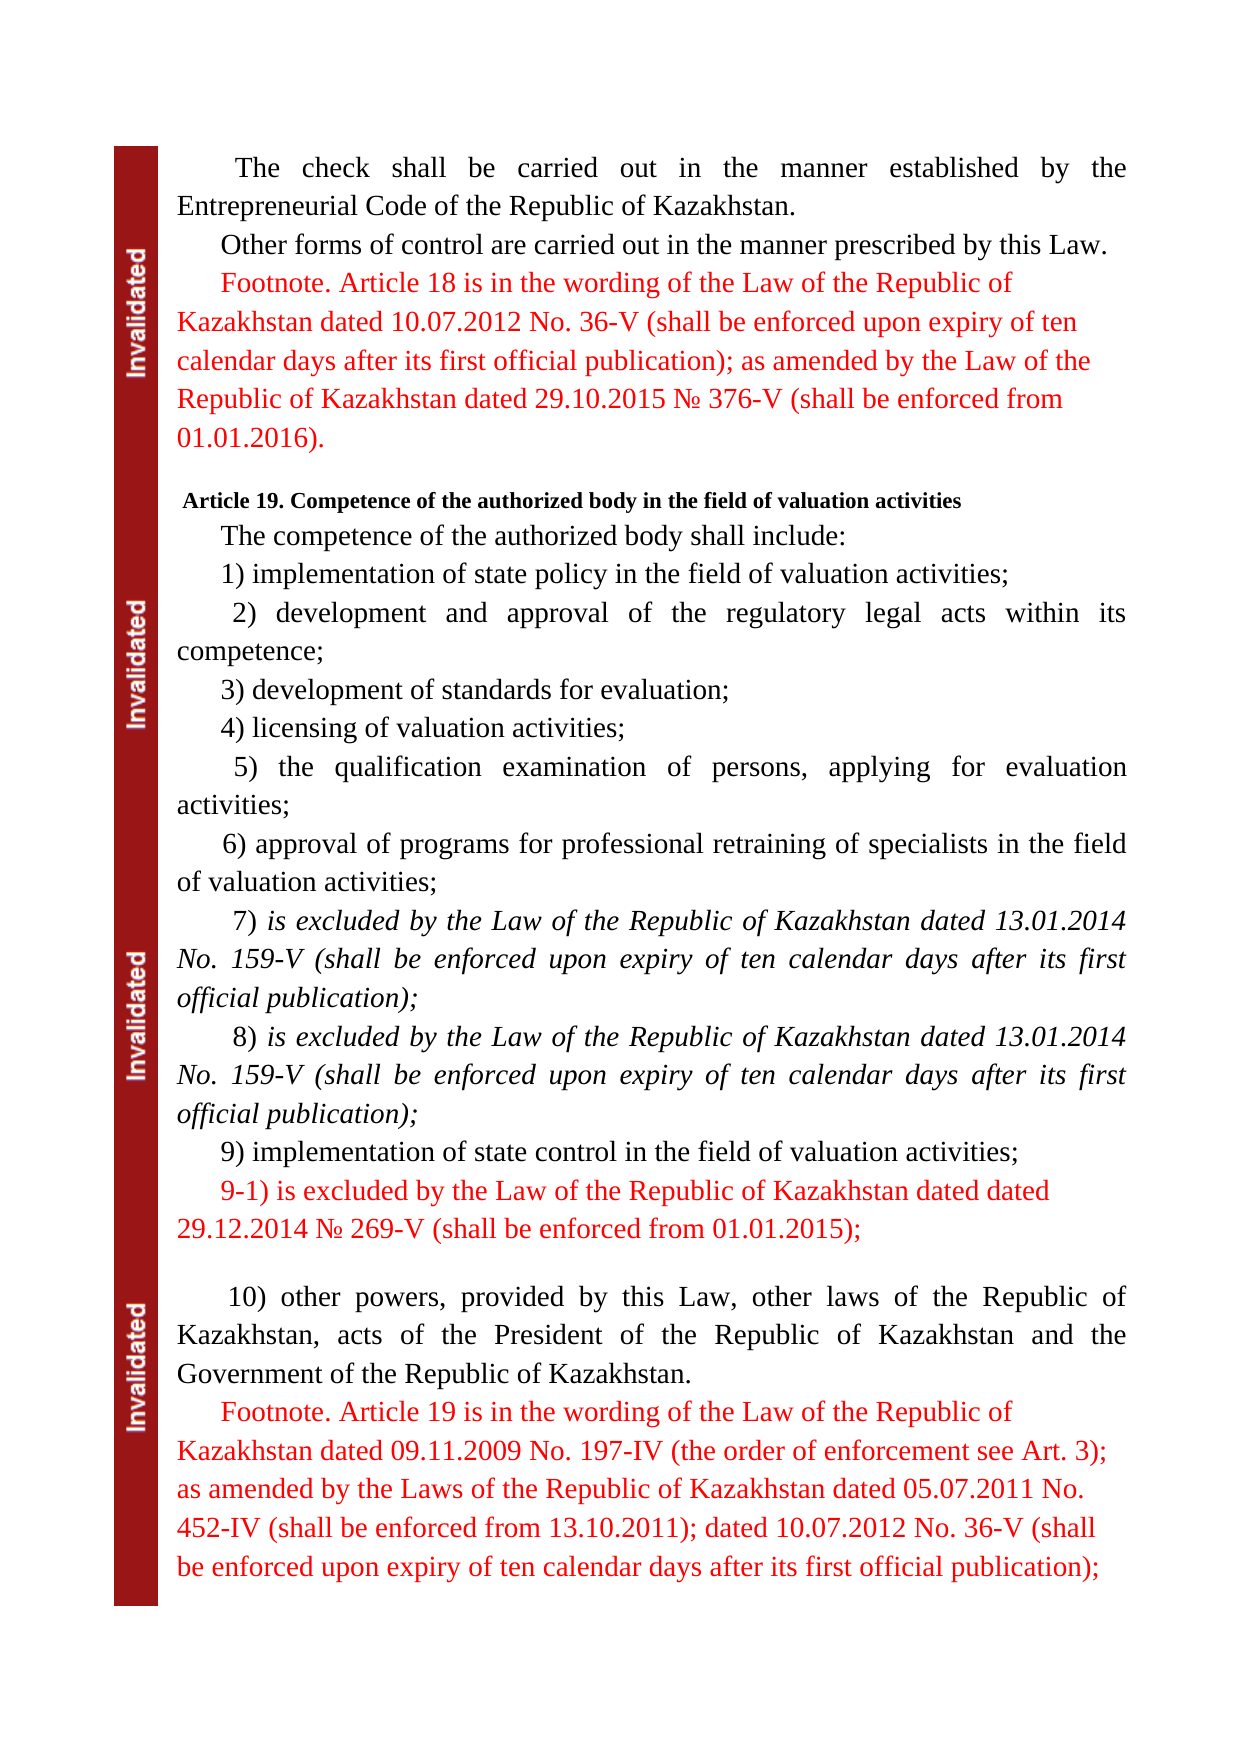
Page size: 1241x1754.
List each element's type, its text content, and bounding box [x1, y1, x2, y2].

text 8) is excluded by the Law of the Republic of Kazakhstan dated 13.01.2014 No. 159-V (shall be enforced upon expiry of ten calendar days after its first official publication); [112, 1019, 1128, 1129]
picture [114, 551, 158, 556]
text 10) other powers, provided by this Law, other laws of the Republic of Kazakhstan, acts of the President of the Republic of Kazakhstan and the Government of the Republic of Kazakhstan. [112, 1279, 1128, 1389]
text Article 19. Competence of the authorized body in the field of valuation activities [112, 487, 1128, 514]
text 7) is excluded by the Law of the Republic of Kazakhstan dated 13.01.2014 No. 159-V (shall be enforced upon expiry of ten calendar days after its first official publication); [112, 903, 1128, 1014]
picture [114, 667, 158, 672]
picture [114, 1275, 158, 1279]
text 6) approval of programs for professional retraining of specialists in the field of valuation activities; [112, 826, 1128, 898]
text Other forms of control are carried out in the manner prescribed by this Law. [112, 227, 1128, 261]
picture [114, 744, 158, 749]
text 2) development and approval of the regulatory legal acts within its competence; [112, 595, 1128, 667]
picture [114, 514, 158, 518]
picture [114, 1168, 158, 1173]
picture [114, 1129, 158, 1134]
picture [114, 261, 158, 266]
picture [114, 821, 158, 826]
text 1) implementation of state policy in the field of valuation activities; [112, 556, 1128, 590]
picture [114, 705, 158, 710]
text Footnote. Article 18 is in the wording of the Law of the Republic of Kazakhstan dated 10.07.2012 No. 36-V (shall be enforced upon expiry of ten calendar days after its first official publication); as amended by the Law of the Republic of Kazakhstan dated 29.10.2015 № 376-V (shall be enforced from 01.01.2016). [112, 266, 1128, 483]
text 9) implementation of state control in the field of valuation activities; [112, 1134, 1128, 1168]
text 5) the qualification examination of persons, applying for evaluation activities; [112, 749, 1128, 821]
picture [114, 590, 158, 595]
text 3) development of standards for evaluation; [112, 672, 1128, 705]
text The check shall be carried out in the manner established by the Entrepreneurial Code of the Republic of Kazakhstan. [112, 150, 1128, 222]
picture [114, 146, 158, 150]
picture [114, 1389, 158, 1394]
picture [114, 222, 158, 227]
text 4) licensing of valuation activities; [112, 710, 1128, 744]
picture [114, 1582, 158, 1606]
text The competence of the authorized body shall include: [112, 518, 1128, 551]
picture [114, 1014, 158, 1019]
picture [114, 898, 158, 903]
text 9-1) is excluded by the Law of the Republic of Kazakhstan dated dated 29.12.2014 № 269-V (shall be enforced from 01.01.2015); [112, 1173, 1128, 1275]
picture [114, 483, 158, 487]
